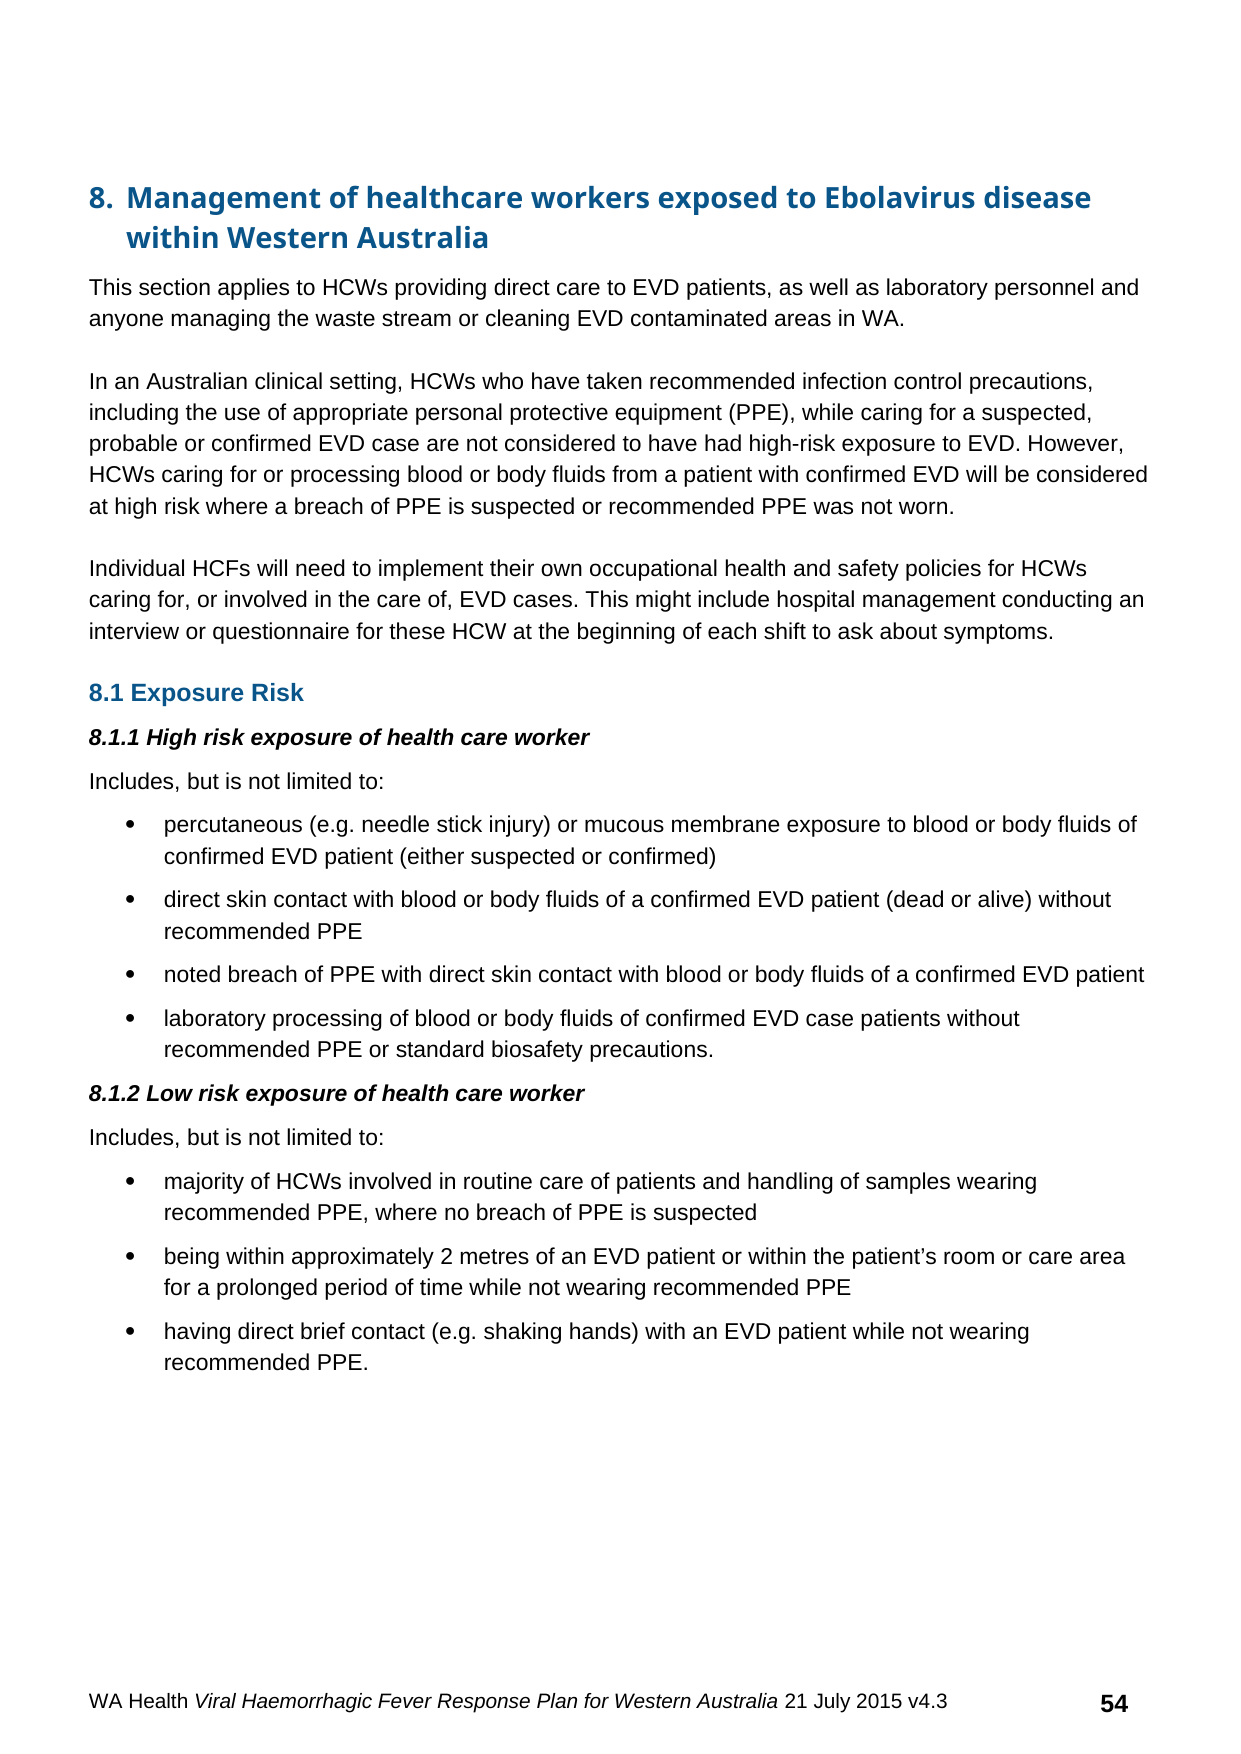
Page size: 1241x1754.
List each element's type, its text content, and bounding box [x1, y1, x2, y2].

list being within approximately 2 metres of an EVD patient or within the patient’s room or care area for a prolonged period of time while not wearing recommended PPE [126, 1238, 1152, 1300]
text In an Australian clinical setting, HCWs who have taken recommended infection control precautions, including the use of appropriate personal protective equipment (PPE), while caring for a suspected, probable or confirmed EVD case are not considered to have had high-risk exposure to EVD. However, HCWs caring for or processing blood or body fluids from a patient with confirmed EVD will be considered at high risk where a breach of PPE is suspected or recommended PPE was not worn. [89, 363, 1152, 519]
subtitle 8.1.2 Low risk exposure of health care worker [89, 1075, 1152, 1107]
list laboratory processing of blood or body fluids of confirmed EVD case patients without recommended PPE or standard biosafety precautions. [126, 1000, 1152, 1063]
text This section applies to HCWs providing direct care to EVD patients, as well as laboratory personnel and anyone managing the waste stream or cleaning EVD contaminated areas in WA. [89, 269, 1152, 332]
list majority of HCWs involved in routine care of patients and handling of samples wearing recommended PPE, where no breach of PPE is suspected [126, 1163, 1152, 1225]
subtitle Management of healthcare workers exposed to Ebolavirus disease within Western Australia [89, 177, 1152, 257]
subtitle 8.1 Exposure Risk [89, 675, 1152, 707]
text Includes, but is not limited to: [89, 763, 1152, 794]
list direct skin contact with blood or body fluids of a confirmed EVD patient (dead or alive) without recommended PPE [126, 882, 1152, 944]
text Individual HCFs will need to implement their own occupational health and safety policies for HCWs caring for, or involved in the care of, EVD cases. This might include hospital management conducting an interview or questionnaire for these HCW at the beginning of each shift to ask about symptoms. [89, 550, 1152, 644]
subtitle 8.1.1 High risk exposure of health care worker [89, 719, 1152, 750]
list noted breach of PPE with direct skin contact with blood or body fluids of a confirmed EVD patient [126, 957, 1152, 988]
list percutaneous (e.g. needle stick injury) or mucous membrane exposure to blood or body fluids of confirmed EVD patient (either suspected or confirmed) [126, 807, 1152, 869]
list having direct brief contact (e.g. shaking hands) with an EVD patient while not wearing recommended PPE. [126, 1313, 1152, 1375]
text Includes, but is not limited to: [89, 1119, 1152, 1150]
